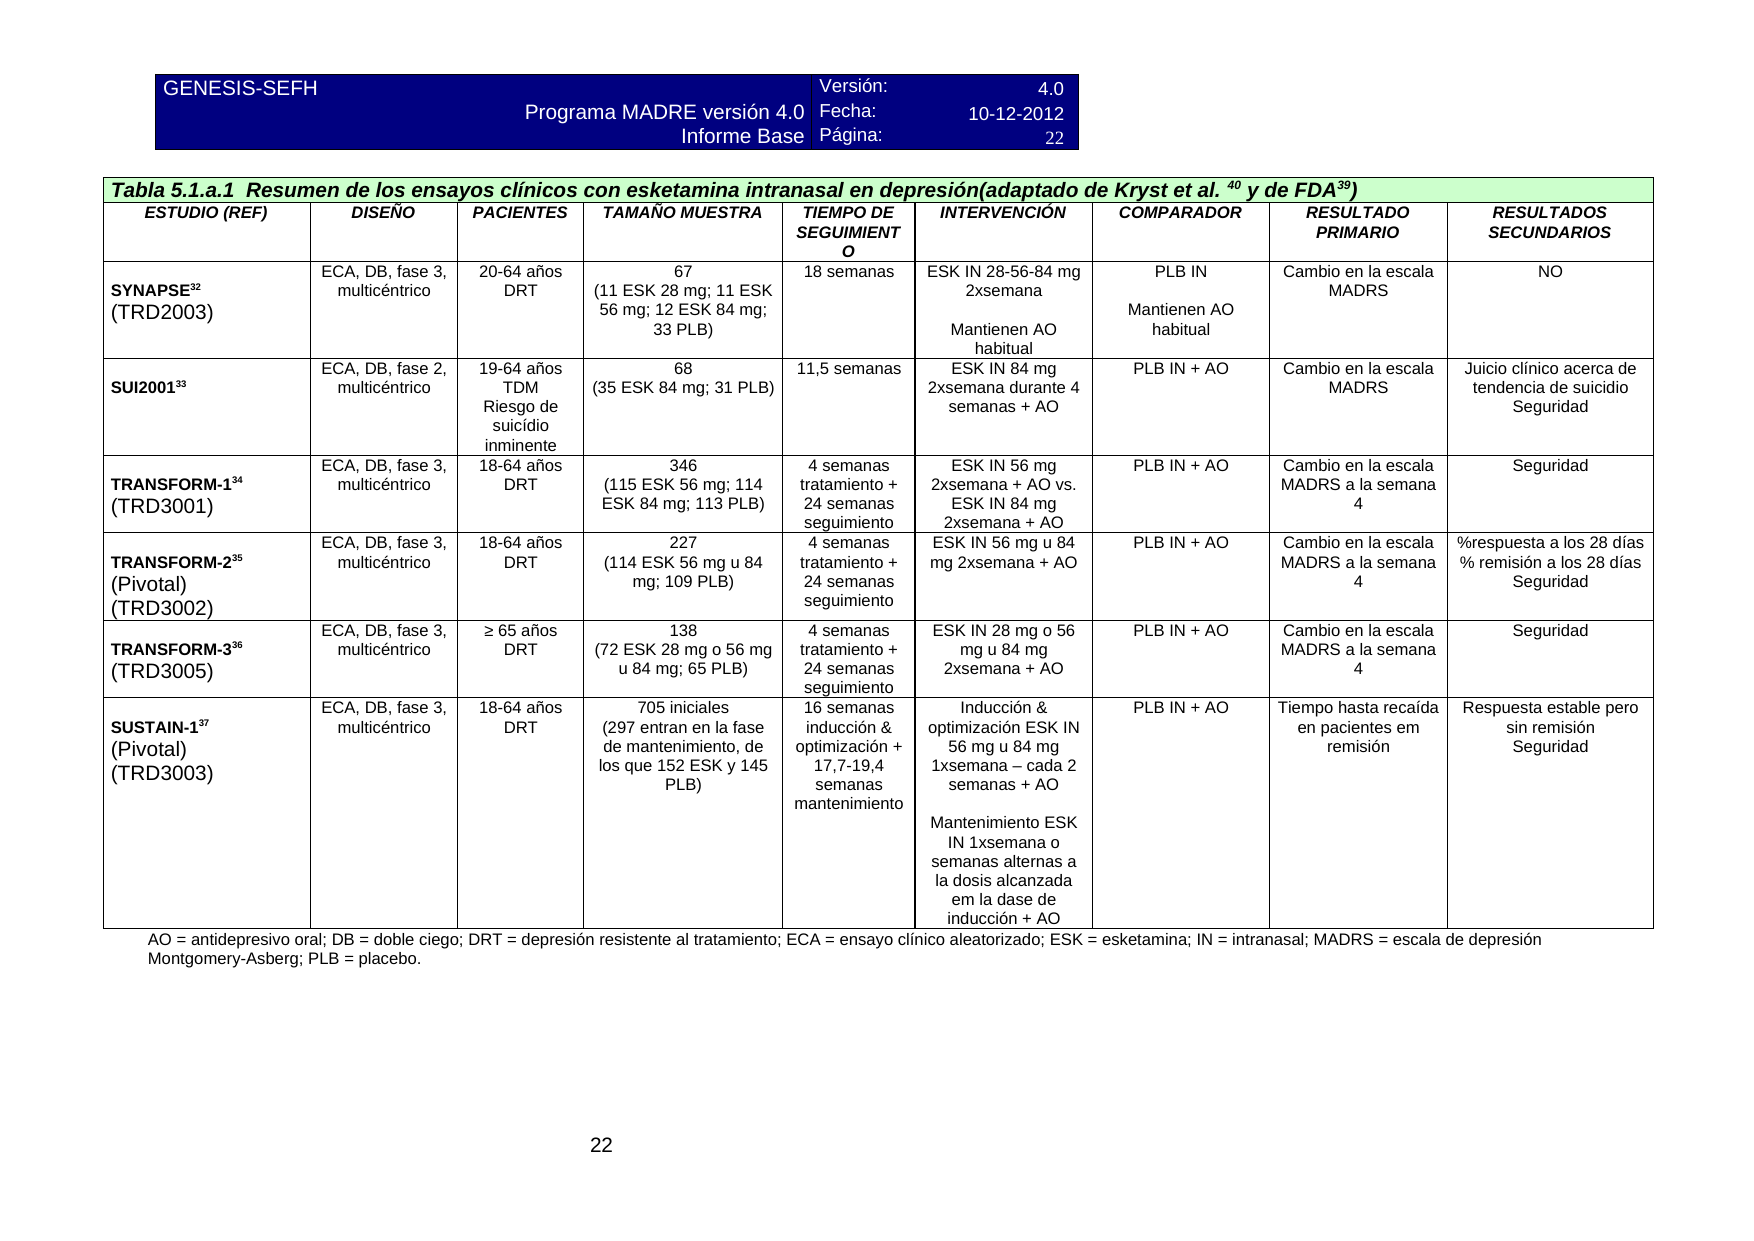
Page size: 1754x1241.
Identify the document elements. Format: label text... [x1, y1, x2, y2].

table_cell PLB IN + AO [1093, 698, 1269, 928]
table_cell ESK IN 56 mg u 84 mg 2xsemana + AO [916, 533, 1092, 619]
table_cell SUI200133 [104, 359, 310, 454]
table_cell ESK IN 28-56-84 mg 2xsemana Mantienen AO habitual [916, 262, 1092, 358]
table_cell 4 semanas tratamiento + 24 semanas seguimiento [783, 533, 914, 619]
table_cell ECA, DB, fase 3, multicéntrico [311, 456, 457, 532]
table_cell NO [1448, 262, 1653, 358]
table_cell ECA, DB, fase 2, multicéntrico [311, 359, 457, 454]
table_cell 18-64 años DRT [458, 533, 583, 619]
table_cell 20-64 años DRT [458, 262, 583, 358]
table_cell INTERVENCIÓN [916, 203, 1092, 261]
table_cell ECA, DB, fase 3, multicéntrico [311, 262, 457, 358]
table_header Tabla 5.1.a.1 Resumen de los ensayos clínicos con esketamina intranasal en depresión(adaptado de Kryst et al. 40 y de FDA39) [104, 178, 1653, 202]
table_cell PLB IN + AO [1093, 621, 1269, 697]
table_cell PLB IN Mantienen AO habitual [1093, 262, 1269, 358]
table_cell RESULTADOS SECUNDARIOS [1448, 203, 1653, 261]
table_cell ESK IN 28 mg o 56 mg u 84 mg 2xsemana + AO [916, 621, 1092, 697]
table_cell SUSTAIN-137 (Pivotal) (TRD3003) [104, 698, 310, 928]
table_cell PLB IN + AO [1093, 359, 1269, 454]
table_cell 68 (35 ESK 84 mg; 31 PLB) [584, 359, 782, 454]
table_cell 18-64 años DRT [458, 456, 583, 532]
table_cell Cambio en la escala MADRS a la semana 4 [1270, 621, 1447, 697]
table_cell 18-64 años DRT [458, 698, 583, 928]
table_cell PLB IN + AO [1093, 456, 1269, 532]
table_cell TRANSFORM-336 (TRD3005) [104, 621, 310, 697]
table_cell TRANSFORM-134 (TRD3001) [104, 456, 310, 532]
table_cell 19-64 años TDM Riesgo de suicídio inminente [458, 359, 583, 454]
table_cell Cambio en la escala MADRS [1270, 262, 1447, 358]
table_cell Inducción & optimización ESK IN 56 mg u 84 mg 1xsemana – cada 2 semanas + AO Mantenimiento ESK IN 1xsemana o semanas alternas a la dosis alcanzada em la dase de inducción + AO [916, 698, 1092, 928]
table_cell Juicio clínico acerca de tendencia de suicidio Seguridad [1448, 359, 1653, 454]
table_cell ECA, DB, fase 3, multicéntrico [311, 698, 457, 928]
table_cell %respuesta a los 28 días % remisión a los 28 días Seguridad [1448, 533, 1653, 619]
table_cell ESK IN 56 mg 2xsemana + AO vs. ESK IN 84 mg 2xsemana + AO [916, 456, 1092, 532]
table_cell Tiempo hasta recaída en pacientes em remisión [1270, 698, 1447, 928]
table_cell Cambio en la escala MADRS a la semana 4 [1270, 456, 1447, 532]
text AO = antidepresivo oral; DB = doble ciego; DRT = depresión resistente al tratamiento; ECA = ensayo clínico aleatorizado; ESK = esketamina; IN = intranasal; MADRS = escala de depresión Montgomery-Asberg; PLB = placebo. [148, 929, 1606, 968]
table_cell TAMAÑO MUESTRA [584, 203, 782, 261]
table_cell Cambio en la escala MADRS a la semana 4 [1270, 533, 1447, 619]
table_cell Seguridad [1448, 621, 1653, 697]
table_cell 138 (72 ESK 28 mg o 56 mg u 84 mg; 65 PLB) [584, 621, 782, 697]
table_cell 11,5 semanas [783, 359, 914, 454]
table_cell ECA, DB, fase 3, multicéntrico [311, 533, 457, 619]
table_cell ESK IN 84 mg 2xsemana durante 4 semanas + AO [916, 359, 1092, 454]
table_cell PLB IN + AO [1093, 533, 1269, 619]
table_cell TIEMPO DE SEGUIMIENTO [783, 203, 914, 261]
table_cell Seguridad [1448, 456, 1653, 532]
table_cell ECA, DB, fase 3, multicéntrico [311, 621, 457, 697]
table_cell Cambio en la escala MADRS [1270, 359, 1447, 454]
table_cell TRANSFORM-235 (Pivotal) (TRD3002) [104, 533, 310, 619]
table_cell 4 semanas tratamiento + 24 semanas seguimiento [783, 456, 914, 532]
table_cell 67 (11 ESK 28 mg; 11 ESK 56 mg; 12 ESK 84 mg; 33 PLB) [584, 262, 782, 358]
table_cell Respuesta estable pero sin remisión Seguridad [1448, 698, 1653, 928]
table_cell DISEÑO [311, 203, 457, 261]
table_cell PACIENTES [458, 203, 583, 261]
table_cell 16 semanas inducción & optimización + 17,7-19,4 semanas mantenimiento [783, 698, 914, 928]
table_cell 346 (115 ESK 56 mg; 114 ESK 84 mg; 113 PLB) [584, 456, 782, 532]
table_cell 4 semanas tratamiento + 24 semanas seguimiento [783, 621, 914, 697]
table_cell ESTUDIO (REF) [104, 203, 310, 261]
table_cell COMPARADOR [1093, 203, 1269, 261]
table_cell 18 semanas [783, 262, 914, 358]
table_cell 227 (114 ESK 56 mg u 84 mg; 109 PLB) [584, 533, 782, 619]
table_cell SYNAPSE32 (TRD2003) [104, 262, 310, 358]
table_cell RESULTADO PRIMARIO [1270, 203, 1447, 261]
table_cell ≥ 65 años DRT [458, 621, 583, 697]
table_cell 705 iniciales (297 entran en la fase de mantenimiento, de los que 152 ESK y 145 PLB) [584, 698, 782, 928]
